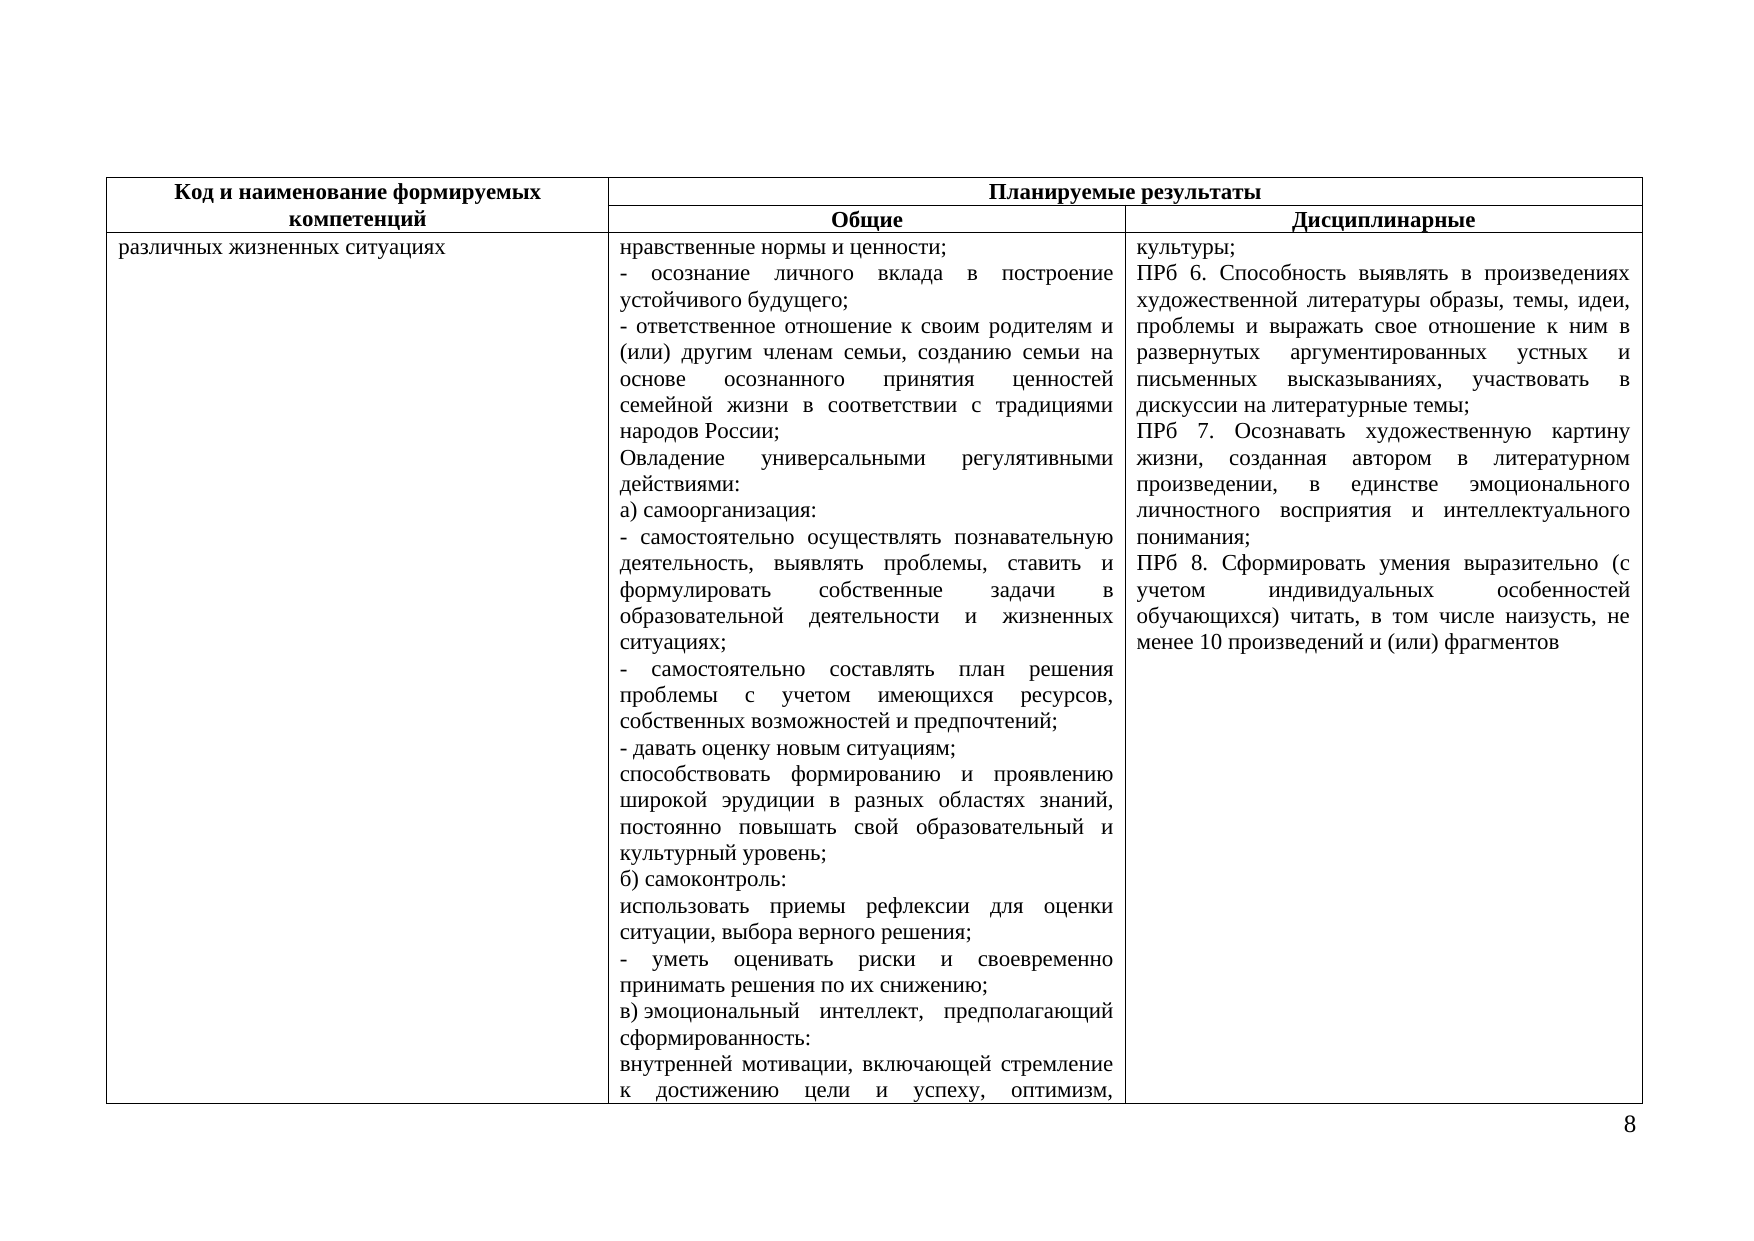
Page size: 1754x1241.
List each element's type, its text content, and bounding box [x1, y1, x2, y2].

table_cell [107, 233, 608, 1103]
table_header Планируемые результаты [609, 178, 1642, 204]
table_cell Общие [609, 206, 1125, 232]
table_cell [1126, 233, 1642, 1103]
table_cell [609, 233, 1125, 1103]
table_header Код и наименование формируемых компетенций [107, 178, 608, 232]
table_cell Дисциплинарные [1126, 206, 1642, 232]
